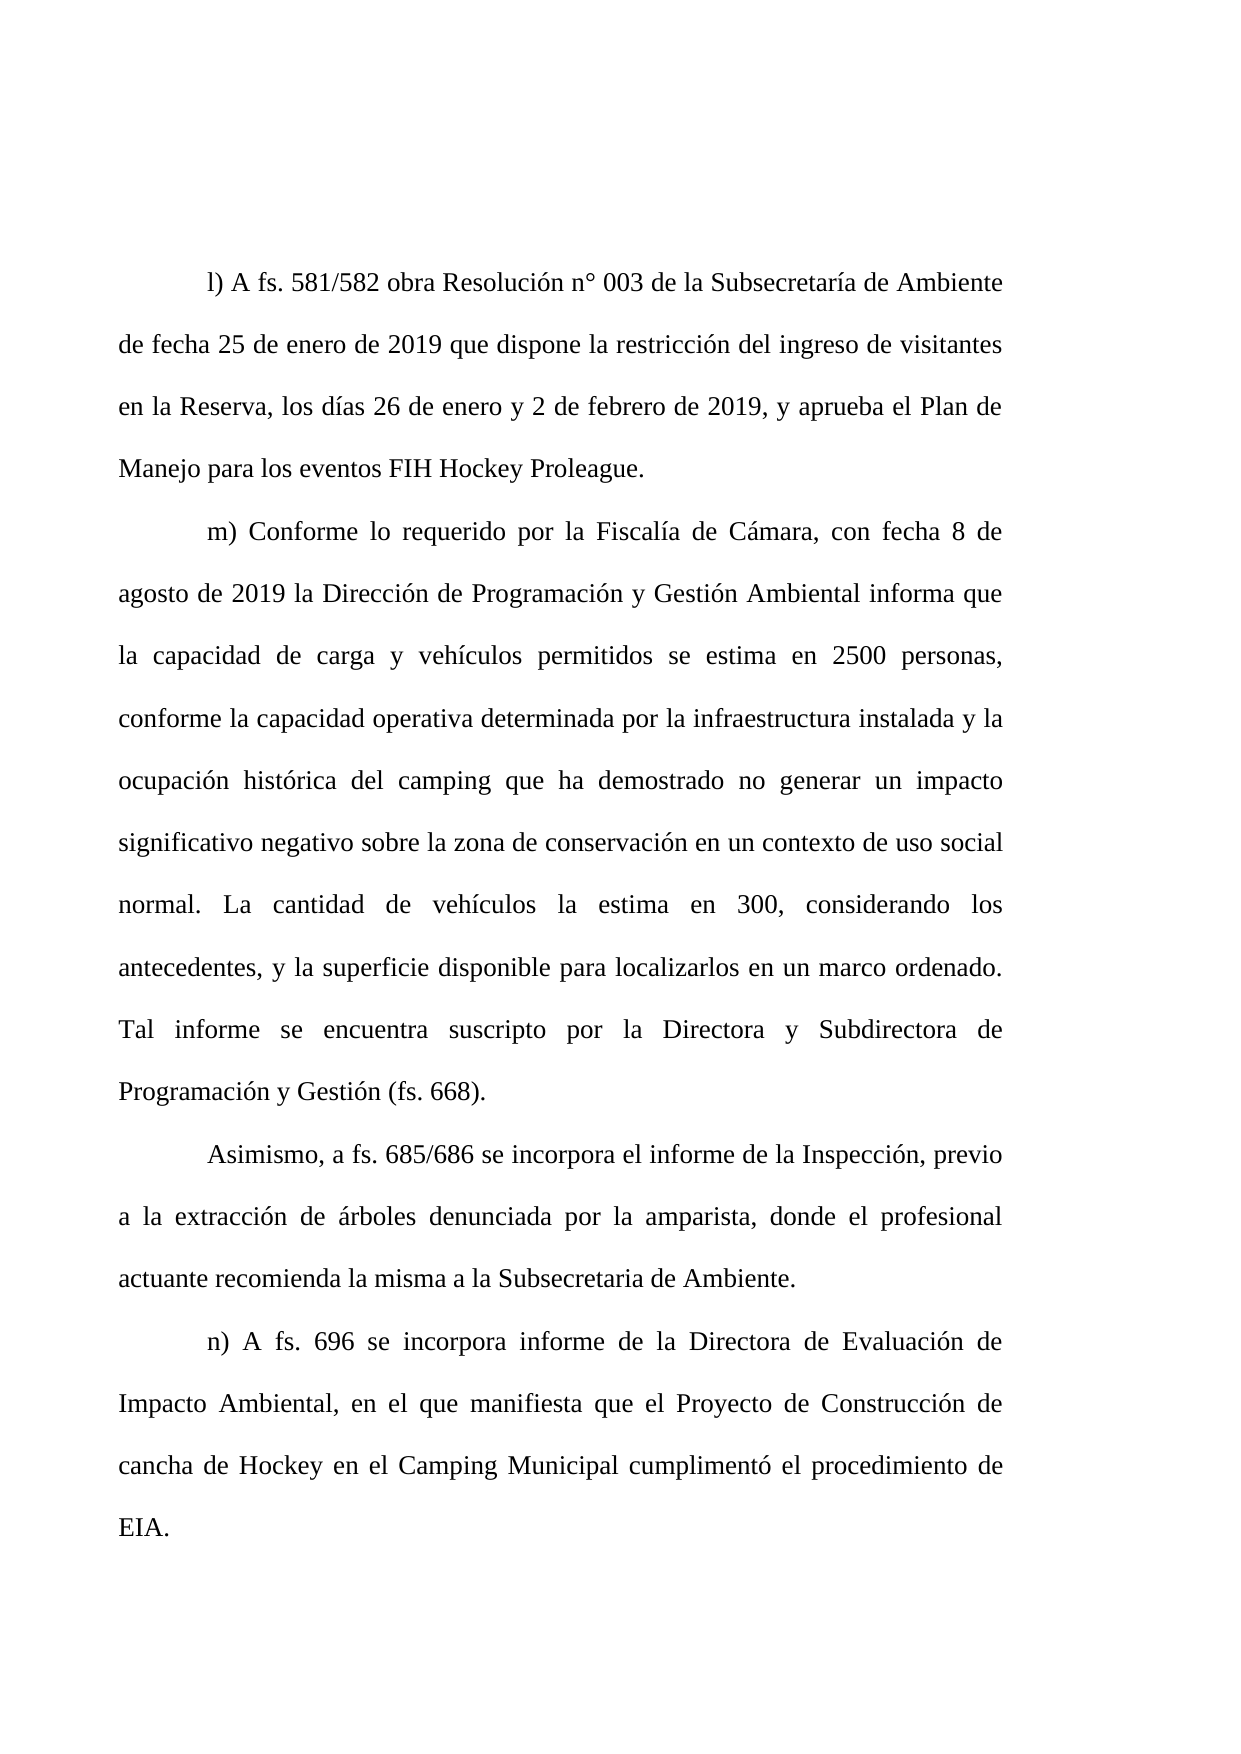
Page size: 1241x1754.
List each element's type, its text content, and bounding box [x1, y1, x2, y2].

text l) A fs. 581/582 obra Resolución n° 003 de la Subsecretaría de Ambiente de fecha 25 de enero de 2019 que dispone la restricción del ingreso de visitantes en la Reserva, los días 26 de enero y 2 de febrero de 2019, y aprueba el Plan de Manejo para los eventos FIH Hockey Proleague. [118, 266, 1004, 484]
text m) Conforme lo requerido por la Fiscalía de Cámara, con fecha 8 de agosto de 2019 la Dirección de Programación y Gestión Ambiental informa que la capacidad de carga y vehículos permitidos se estima en 2500 personas, conforme la capacidad operativa determinada por la infraestructura instalada y la ocupación histórica del camping que ha demostrado no generar un impacto significativo negativo sobre la zona de conservación en un contexto de uso social normal. La cantidad de vehículos la estima en 300, considerando los antecedentes, y la superficie disponible para localizarlos en un marco ordenado. Tal informe se encuentra suscripto por la Directora y Subdirectora de Programación y Gestión (fs. 668). [118, 515, 1004, 1107]
text n) A fs. 696 se incorpora informe de la Directora de Evaluación de Impacto Ambiental, en el que manifiesta que el Proyecto de Construcción de cancha de Hockey en el Camping Municipal cumplimentó el procedimiento de EIA. [118, 1325, 1004, 1543]
text Asimismo, a fs. 685/686 se incorpora el informe de la Inspección, previo a la extracción de árboles denunciada por la amparista, donde el profesional actuante recomienda la misma a la Subsecretaria de Ambiente. [118, 1138, 1004, 1293]
